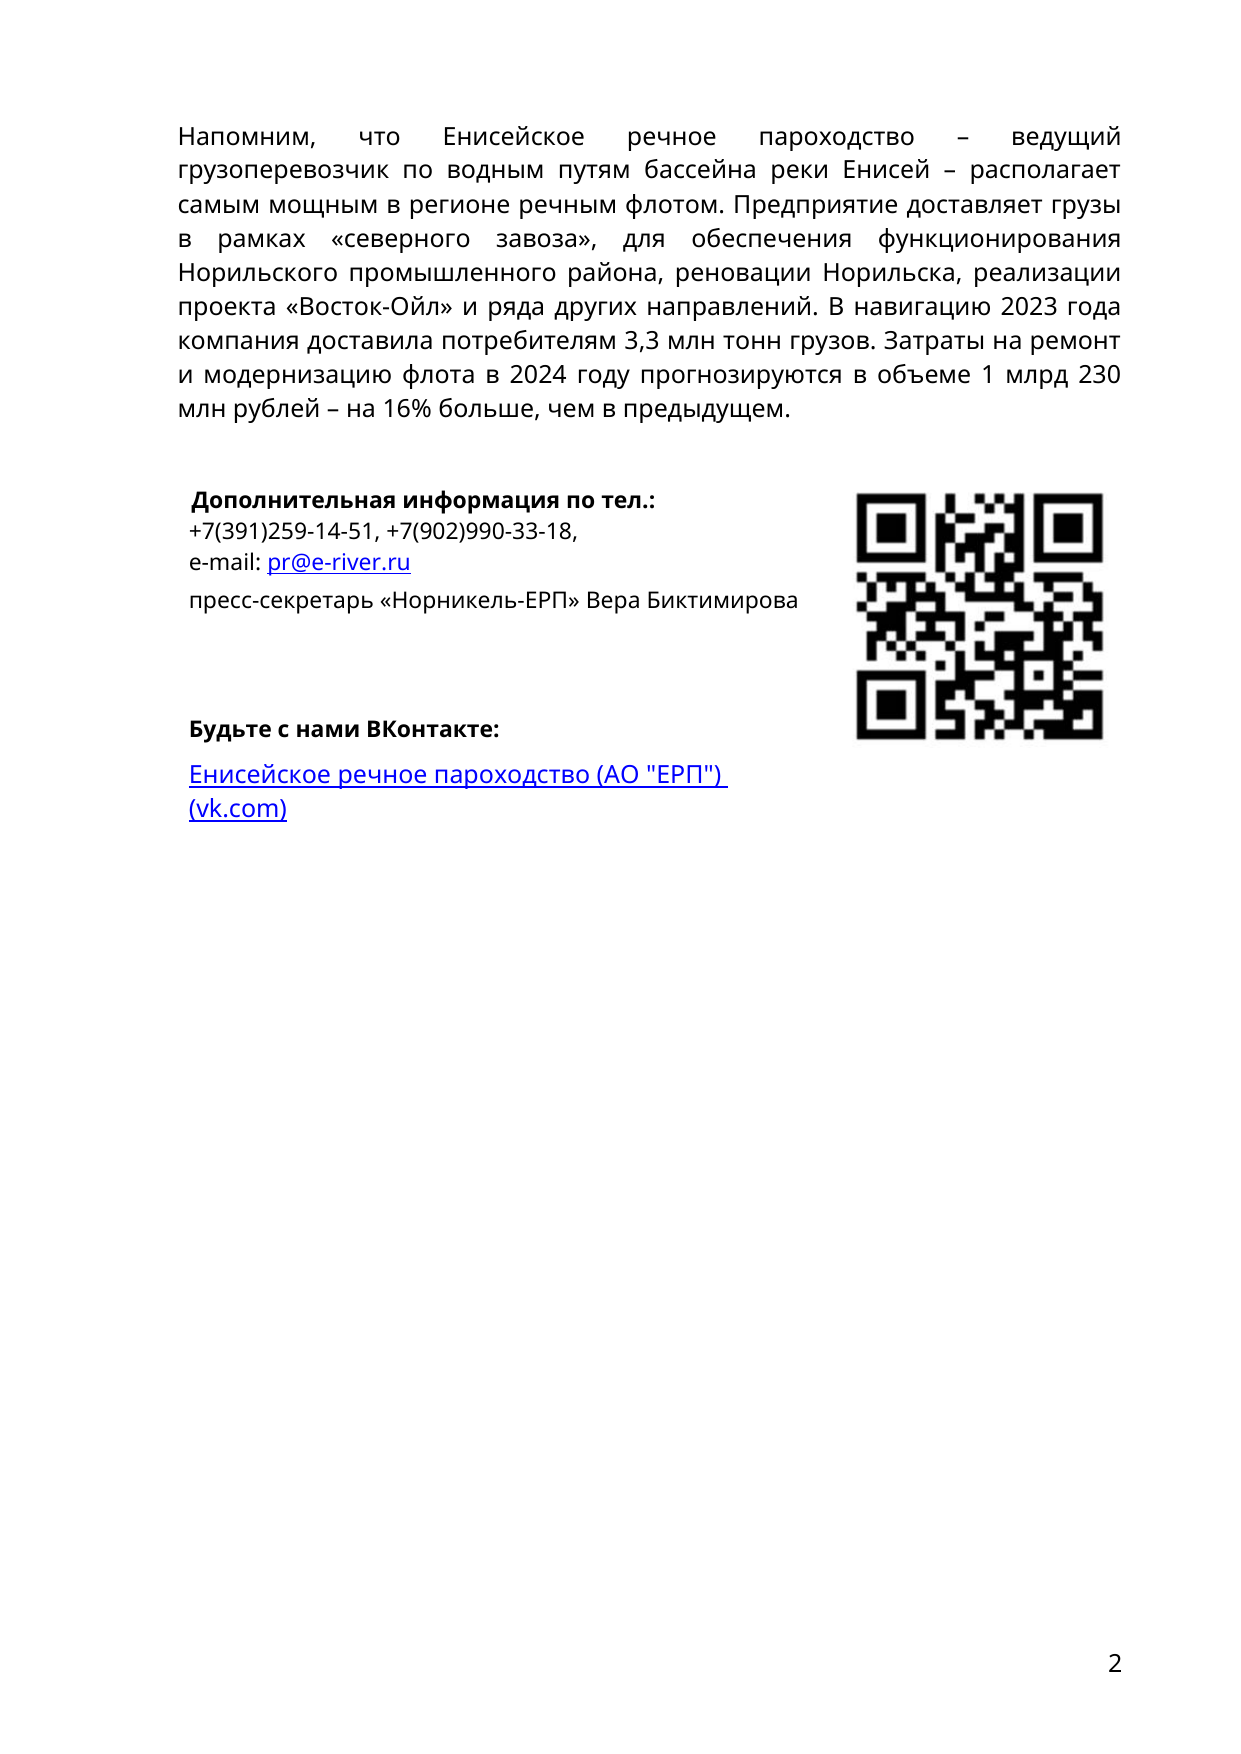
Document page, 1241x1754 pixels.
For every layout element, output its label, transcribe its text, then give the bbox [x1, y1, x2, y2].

text Напомним, что Енисейское речное пароходство – ведущий грузоперевозчик по водным путям бассейна реки Енисей – располагает самым мощным в регионе речным флотом. Предприятие доставляет грузы в рамках «северного завоза», для обеспечения функционирования Норильского промышленного района, реновации Норильска, реализации проекта «Восток-Ойл» и ряда других направлений. В навигацию 2023 года компания доставила потребителям 3,3 млн тонн грузов. Затраты на ремонт и модернизацию флота в 2024 году прогнозируются в объеме 1 млрд 230 млн рублей – на 16% больше, чем в предыдущем. [177, 118, 1122, 425]
table_header Дополнительная информация по тел.: +7(391)259-14-51, +7(902)990-33-18, e-mail: pr@e-river.ru пресс-секретарь «Норникель-ЕРП» Вера Биктимирова Будьте с нами ВКонтакте: Енисейское речное пароходство (АО "ЕРП") (vk.com) [177, 484, 837, 837]
table_header [837, 484, 1122, 837]
picture [848, 483, 1110, 750]
